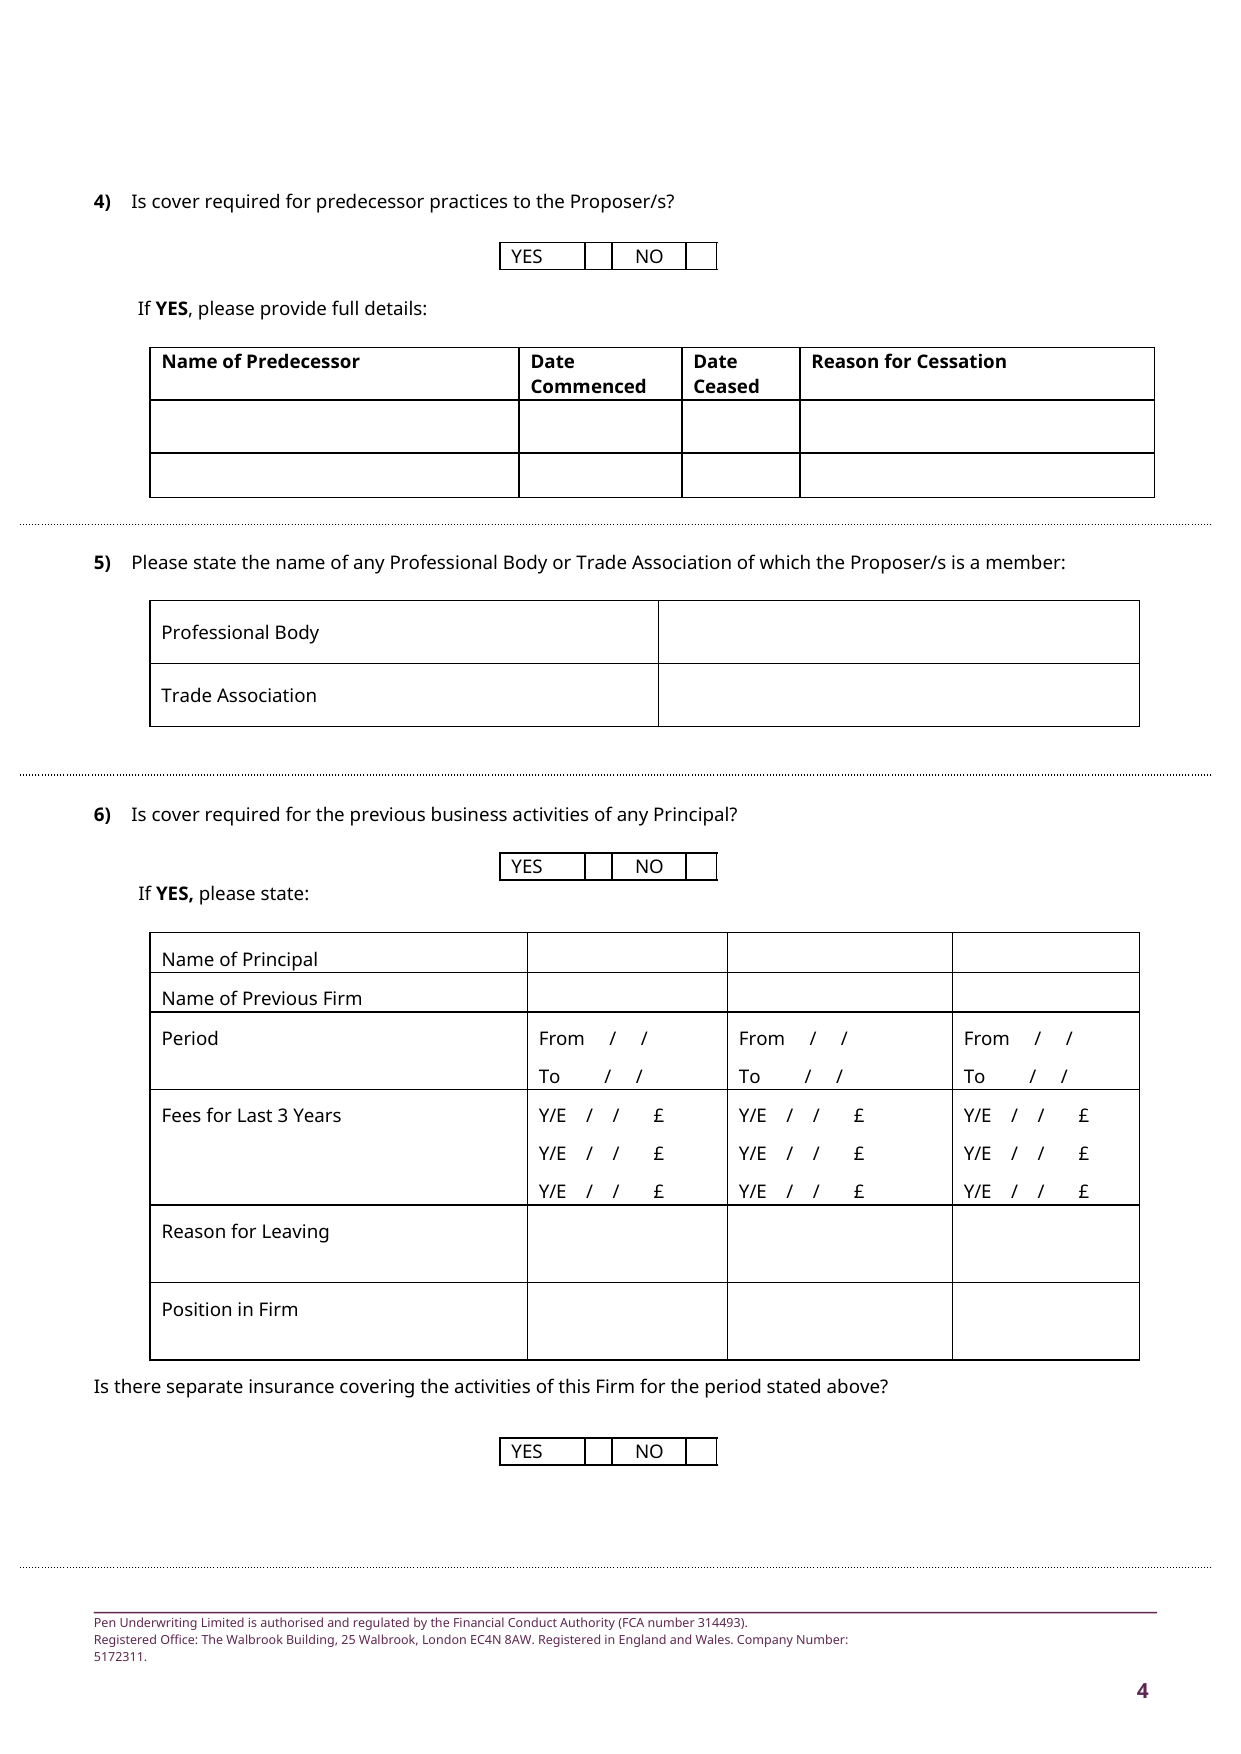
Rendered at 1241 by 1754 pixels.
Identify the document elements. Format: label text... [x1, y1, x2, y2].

list Is cover required for predecessor practices to the Proposer/s? [94, 188, 1123, 213]
table_cell Y/E / / £ Y/E / / £ Y/E / / £ [728, 1090, 952, 1204]
table_cell [728, 1206, 952, 1282]
table_cell [953, 1283, 1139, 1359]
text If YES, please provide full details: [94, 296, 1152, 321]
table_header NO [613, 1439, 685, 1464]
table_cell Fees for Last 3 Years [151, 1090, 527, 1204]
table_cell [520, 401, 681, 452]
table_cell [528, 1283, 727, 1359]
table_cell [801, 401, 1154, 452]
table_cell Reason for Leaving [151, 1206, 527, 1282]
table_header Professional Body [151, 601, 658, 663]
table_cell From / / To / / [953, 1013, 1139, 1088]
table_cell [528, 973, 727, 1011]
table_cell [953, 973, 1139, 1011]
table_cell Y/E / / £ Y/E / / £ Y/E / / £ [953, 1090, 1139, 1204]
table_header [687, 854, 716, 879]
table_cell [528, 1206, 727, 1282]
table_header [528, 933, 727, 971]
table_header [586, 243, 611, 269]
table_cell [151, 454, 518, 497]
table_header [659, 601, 1139, 663]
table_cell [801, 454, 1154, 497]
table_header YES [501, 1439, 584, 1464]
text If YES, please state: [138, 881, 1129, 906]
table_header [687, 1439, 716, 1464]
table_cell Y/E / / £ Y/E / / £ Y/E / / £ [528, 1090, 727, 1204]
table_header YES [501, 243, 584, 269]
table_header NO [613, 243, 685, 269]
table_header Reason for Cessation [801, 348, 1154, 399]
table_cell [953, 1206, 1139, 1282]
table_header [586, 1439, 611, 1464]
table_cell [728, 1283, 952, 1359]
table_header Date Ceased [683, 348, 799, 399]
table_cell Period [151, 1013, 527, 1088]
table_cell From / / To / / [528, 1013, 727, 1088]
table_header [728, 933, 952, 971]
table_cell [151, 401, 518, 452]
list Please state the name of any Professional Body or Trade Association of which the Proposer/s is a member: [94, 549, 1123, 575]
table_header [953, 933, 1139, 971]
table_header Name of Principal [151, 933, 527, 971]
table_header Name of Predecessor [151, 348, 518, 399]
table_header Date Commenced [520, 348, 681, 399]
table_cell [728, 973, 952, 1011]
table_cell From / / To / / [728, 1013, 952, 1088]
table_header [586, 854, 611, 879]
table_header NO [613, 854, 685, 879]
table_header YES [501, 854, 584, 879]
table_cell Position in Firm [151, 1283, 527, 1359]
table_cell Trade Association [151, 664, 658, 726]
table_cell [683, 401, 799, 452]
table_cell [520, 454, 681, 497]
list Is cover required for the previous business activities of any Principal? [94, 801, 1129, 827]
table_header [687, 243, 716, 269]
table_cell [659, 664, 1139, 726]
table_cell [683, 454, 799, 497]
text Is there separate insurance covering the activities of this Firm for the period stated above? [94, 1373, 1129, 1399]
table_cell Name of Previous Firm [151, 973, 527, 1011]
